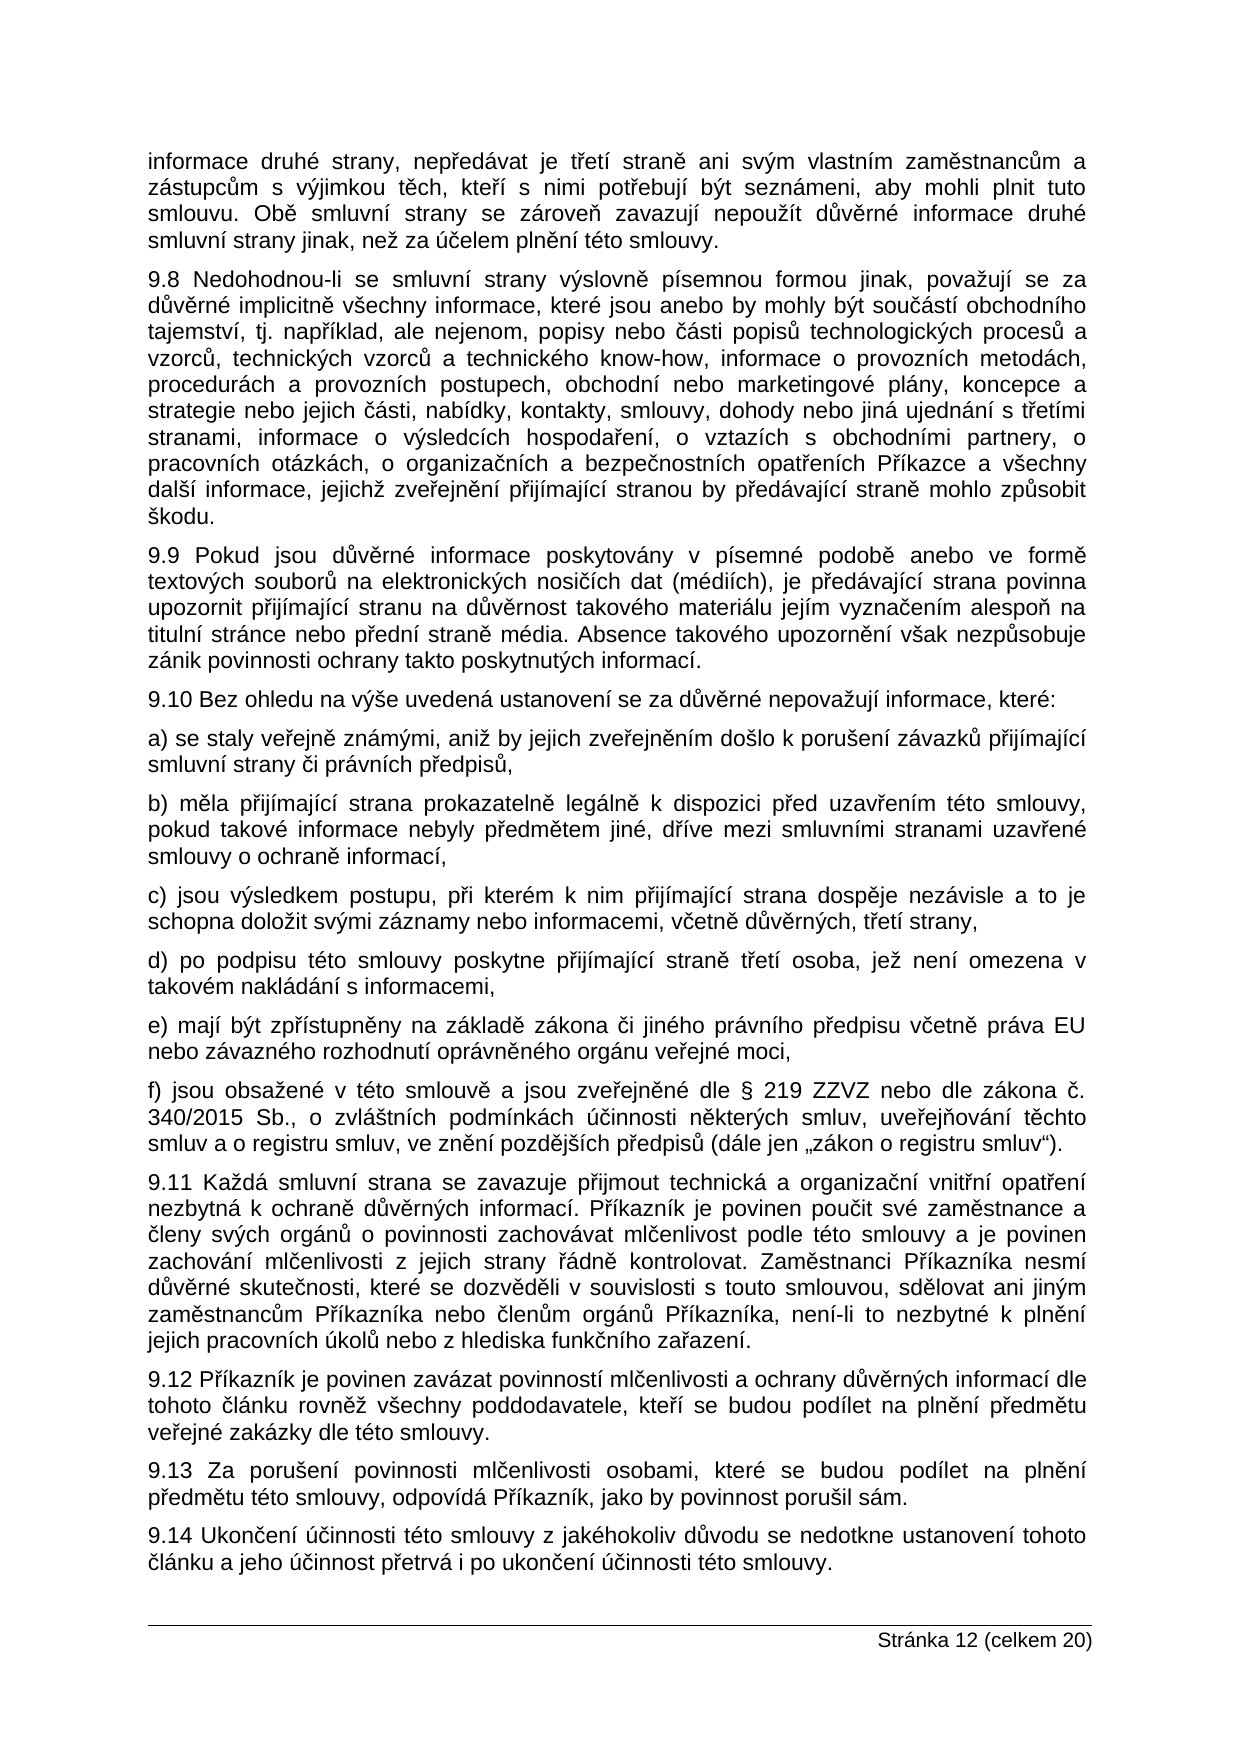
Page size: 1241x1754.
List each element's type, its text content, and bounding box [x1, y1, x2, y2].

text f) jsou obsažené v této smlouvě a jsou zveřejněné dle § 219 ZZVZ nebo dle zákona č. 340/2015 Sb., o zvláštních podmínkách účinnosti některých smluv, uveřejňování těchto smluv a o registru smluv, ve znění pozdějších předpisů (dále jen „zákon o registru smluv“). [148, 1077, 1087, 1156]
text b) měla přijímající strana prokazatelně legálně k dispozici před uzavřením této smlouvy, pokud takové informace nebyly předmětem jiné, dříve mezi smluvními stranami uzavřené smlouvy o ochraně informací, [148, 790, 1087, 869]
text 9.11 Každá smluvní strana se zavazuje přijmout technická a organizační vnitřní opatření nezbytná k ochraně důvěrných informací. Příkazník je povinen poučit své zaměstnance a členy svých orgánů o povinnosti zachovávat mlčenlivost podle této smlouvy a je povinen zachování mlčenlivosti z jejich strany řádně kontrolovat. Zaměstnanci Příkazníka nesmí důvěrné skutečnosti, které se dozvěděli v souvislosti s touto smlouvou, sdělovat ani jiným zaměstnancům Příkazníka nebo členům orgánů Příkazníka, není-li to nezbytné k plnění jejich pracovních úkolů nebo z hlediska funkčního zařazení. [148, 1169, 1087, 1353]
text 9.13 Za porušení povinnosti mlčenlivosti osobami, které se budou podílet na plnění předmětu této smlouvy, odpovídá Příkazník, jako by povinnost porušil sám. [148, 1457, 1087, 1510]
text 9.12 Příkazník je povinen zavázat povinností mlčenlivosti a ochrany důvěrných informací dle tohoto článku rovněž všechny poddodavatele, kteří se budou podílet na plnění předmětu veřejné zakázky dle této smlouvy. [148, 1366, 1087, 1445]
text 9.14 Ukončení účinnosti této smlouvy z jakéhokoliv důvodu se nedotkne ustanovení tohoto článku a jeho účinnost přetrvá i po ukončení účinnosti této smlouvy. [148, 1522, 1087, 1575]
text 9.8 Nedohodnou-li se smluvní strany výslovně písemnou formou jinak, považují se za důvěrné implicitně všechny informace, které jsou anebo by mohly být součástí obchodního tajemství, tj. například, ale nejenom, popisy nebo části popisů technologických procesů a vzorců, technických vzorců a technického know-how, informace o provozních metodách, procedurách a provozních postupech, obchodní nebo marketingové plány, koncepce a strategie nebo jejich části, nabídky, kontakty, smlouvy, dohody nebo jiná ujednání s třetími stranami, informace o výsledcích hospodaření, o vztazích s obchodními partnery, o pracovních otázkách, o organizačních a bezpečnostních opatřeních Příkazce a všechny další informace, jejichž zveřejnění přijímající stranou by předávající straně mohlo způsobit škodu. [148, 266, 1087, 529]
text d) po podpisu této smlouvy poskytne přijímající straně třetí osoba, jež není omezena v takovém nakládání s informacemi, [148, 947, 1087, 999]
text e) mají být zpřístupněny na základě zákona či jiného právního předpisu včetně práva EU nebo závazného rozhodnutí oprávněného orgánu veřejné moci, [148, 1012, 1087, 1065]
text c) jsou výsledkem postupu, při kterém k nim přijímající strana dospěje nezávisle a to je schopna doložit svými záznamy nebo informacemi, včetně důvěrných, třetí strany, [148, 882, 1087, 934]
text 9.9 Pokud jsou důvěrné informace poskytovány v písemné podobě anebo ve formě textových souborů na elektronických nosičích dat (médiích), je předávající strana povinna upozornit přijímající stranu na důvěrnost takového materiálu jejím vyznačením alespoň na titulní stránce nebo přední straně média. Absence takového upozornění však nezpůsobuje zánik povinnosti ochrany takto poskytnutých informací. [148, 542, 1087, 673]
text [148, 148, 1087, 253]
text a) se staly veřejně známými, aniž by jejich zveřejněním došlo k porušení závazků přijímající smluvní strany či právních předpisů, [148, 725, 1087, 777]
text 9.10 Bez ohledu na výše uvedená ustanovení se za důvěrné nepovažují informace, které: [148, 686, 1087, 712]
